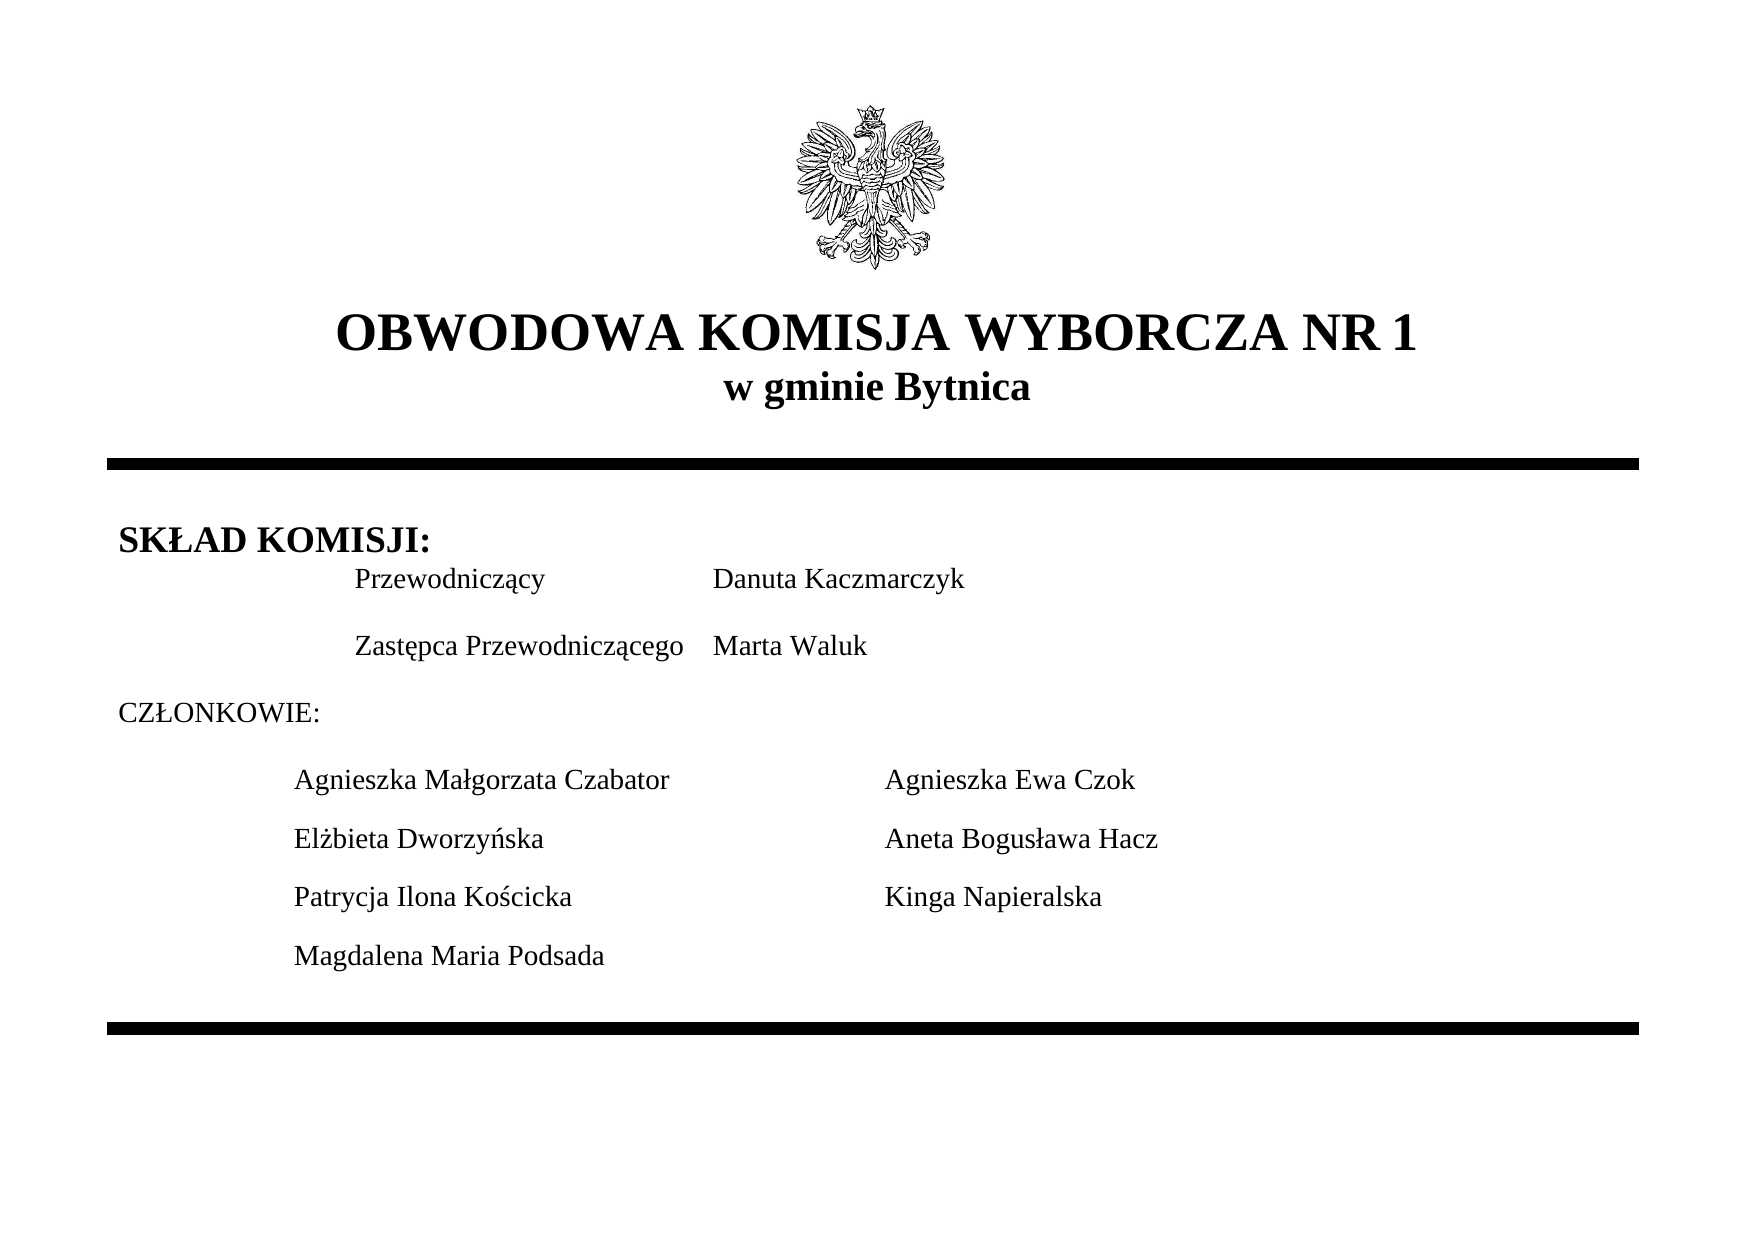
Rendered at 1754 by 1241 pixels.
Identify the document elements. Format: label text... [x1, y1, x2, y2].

picture [781, 87, 974, 271]
text OBWODOWA KOMISJA WYBORCZA NR 1 [118, 299, 1636, 362]
text w gminie Bytnica [118, 362, 1636, 409]
table_header SKŁAD KOMISJI: Przewodniczący Danuta Kaczmarczyk Zastępca Przewodniczącego Marta Waluk CZŁONKOWIE: [107, 470, 1639, 1022]
